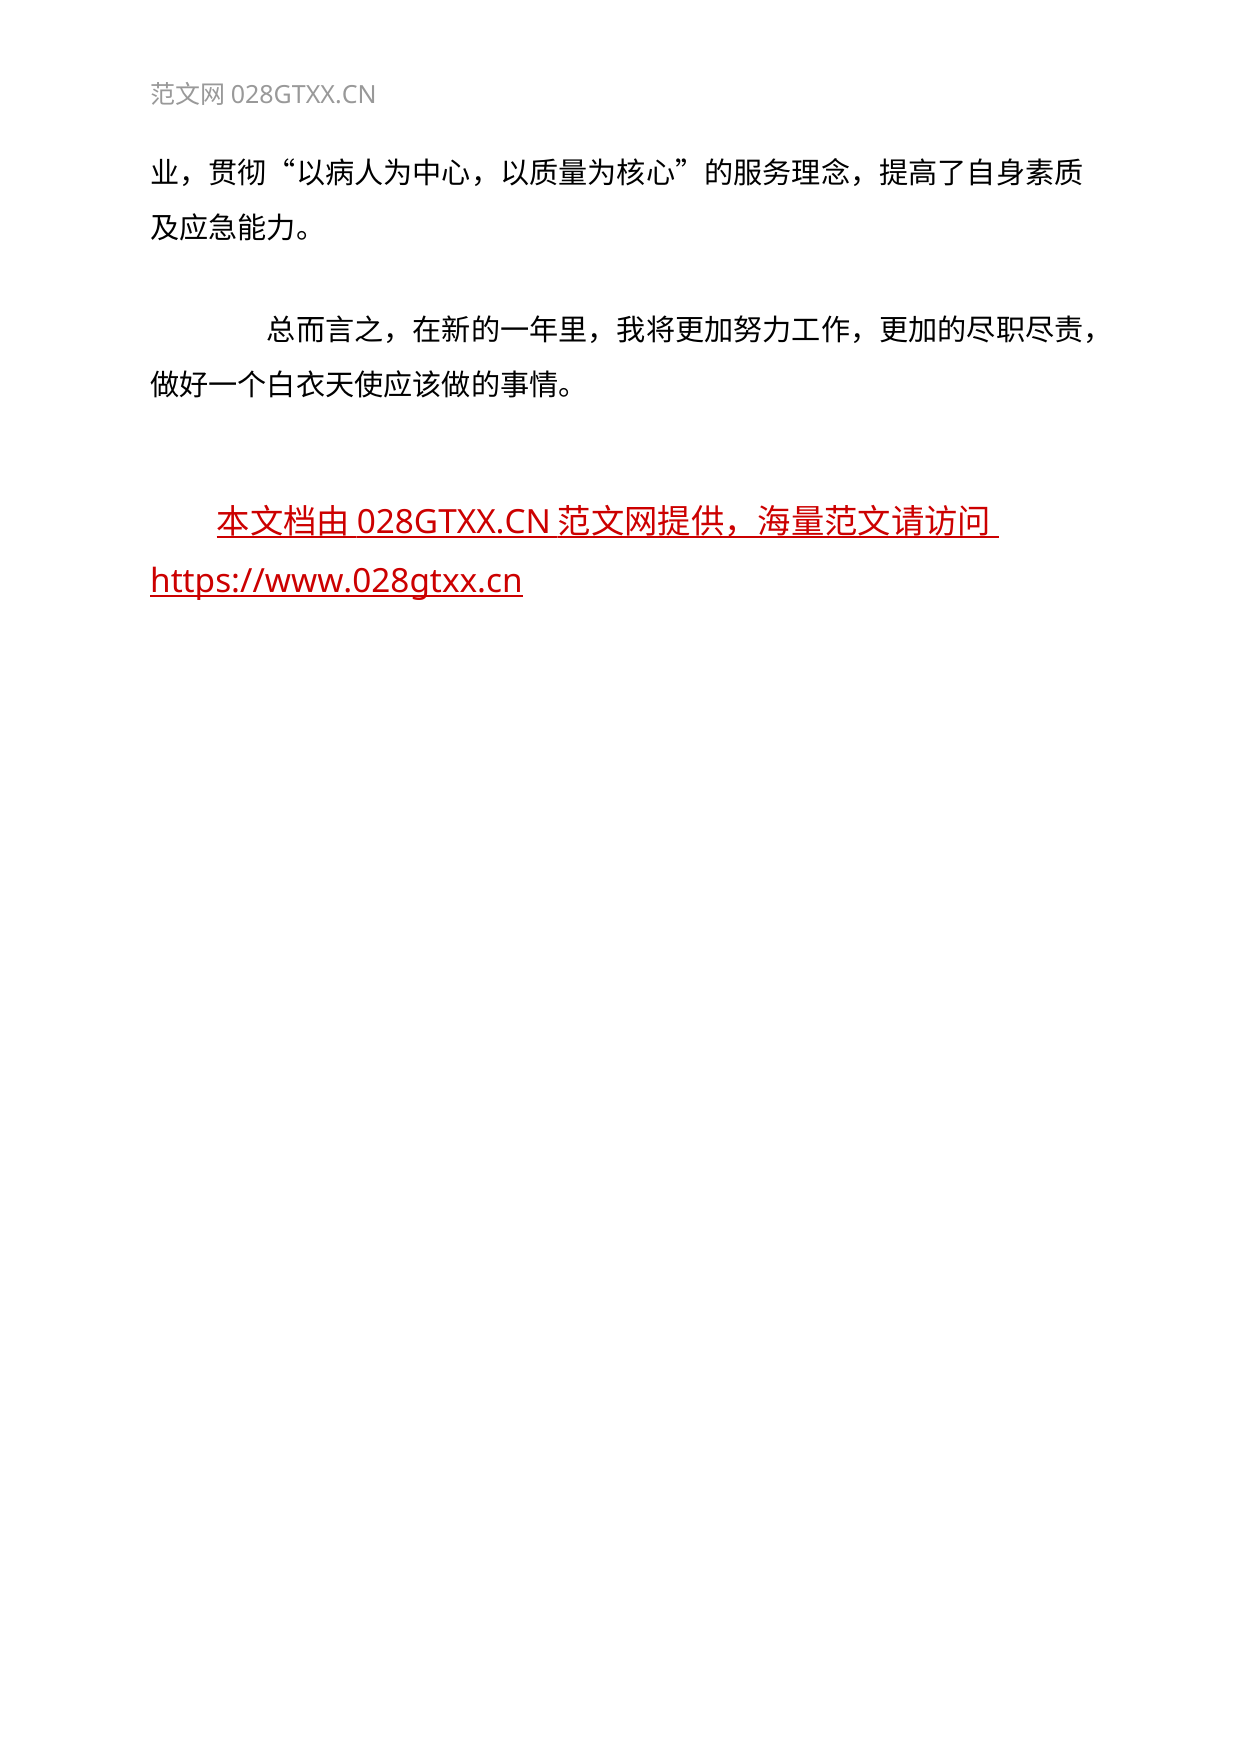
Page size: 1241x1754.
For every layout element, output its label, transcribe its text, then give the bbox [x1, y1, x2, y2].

text 总而言之，在新的一年里，我将更加努力工作，更加的尽职尽责，做好一个白衣天使应该做的事情。 [150, 307, 1090, 404]
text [150, 150, 1090, 247]
text 本文档由028GTXX.CN范文网提供，海量范文请访问 https://www.028gtxx.cn [150, 495, 1090, 602]
